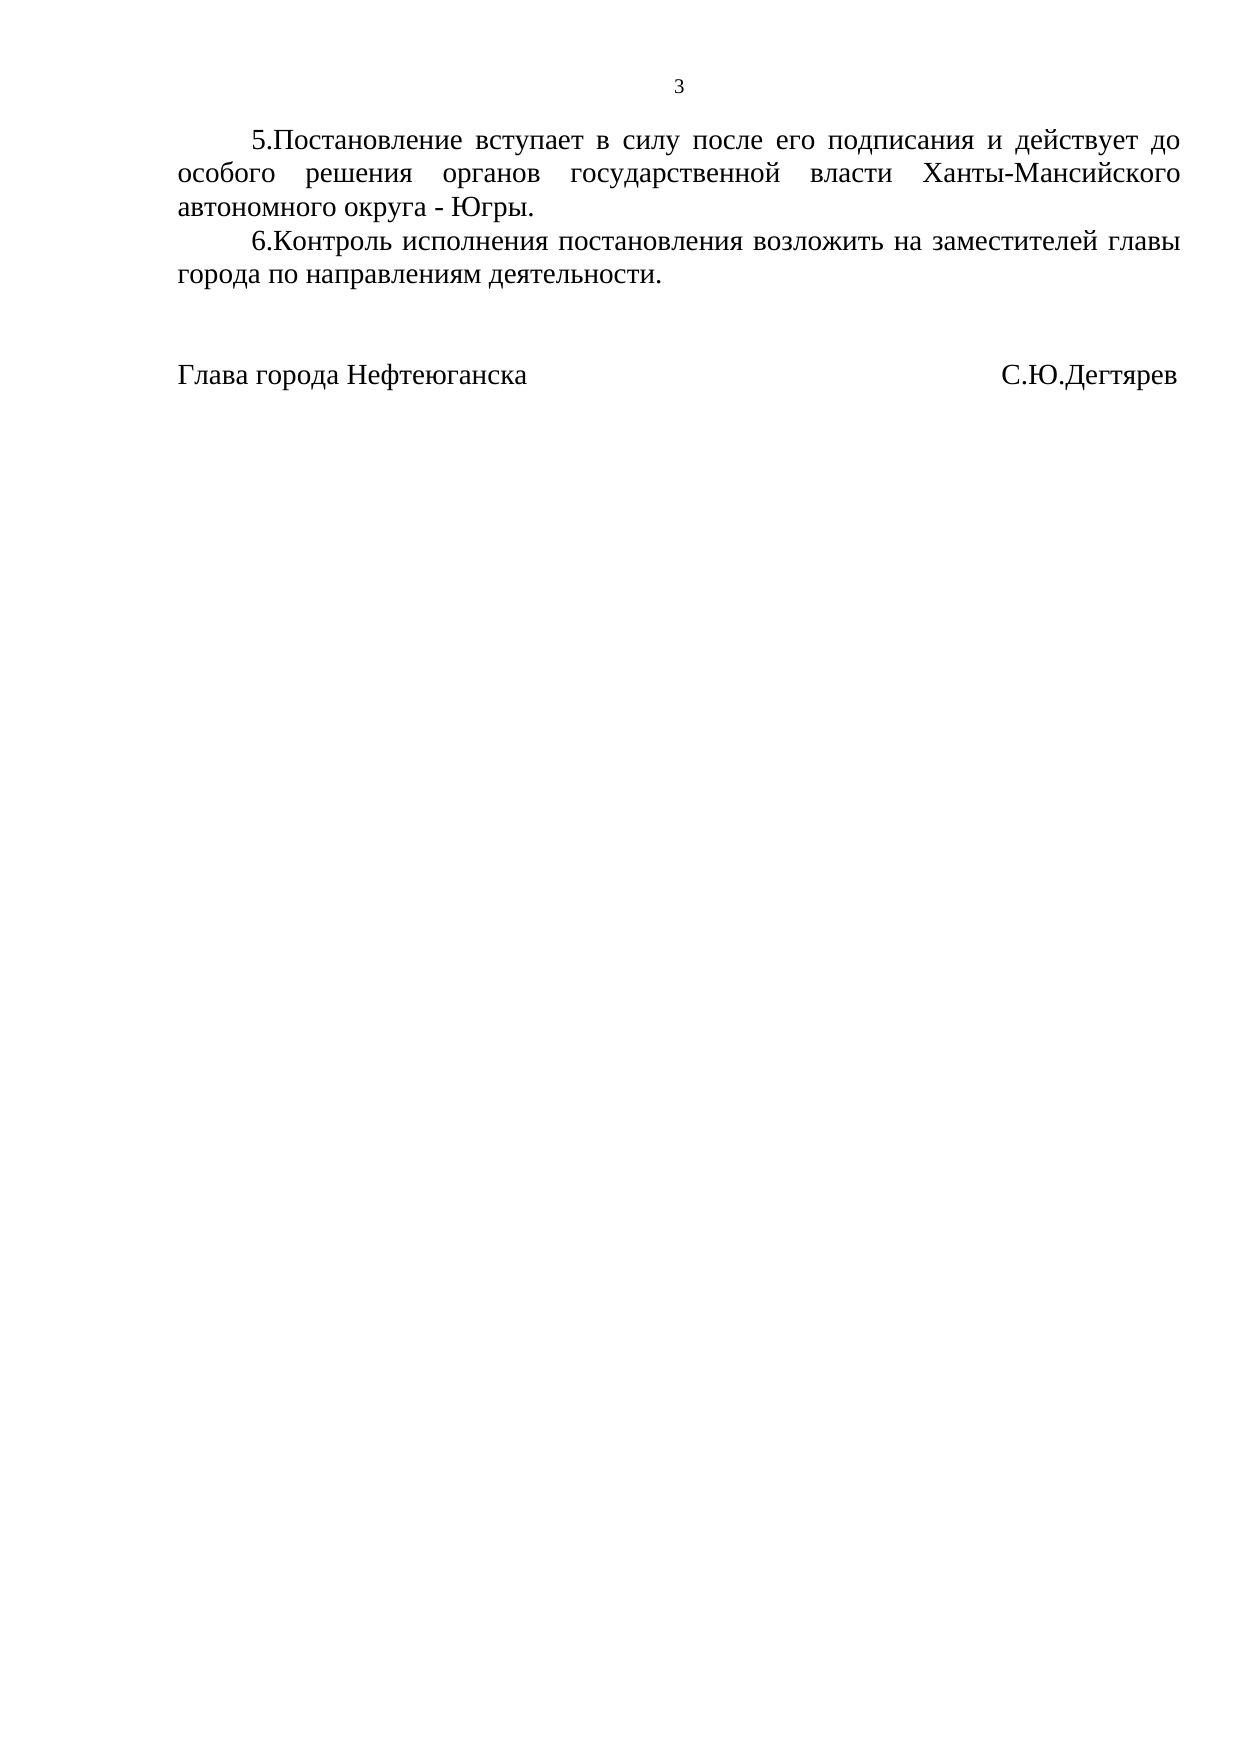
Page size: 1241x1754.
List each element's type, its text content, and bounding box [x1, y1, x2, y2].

text Глава города Нефтеюганска С.Ю.Дегтярев [177, 357, 1181, 390]
text 6.Контроль исполнения постановления возложить на заместителей главы города по направлениям деятельности. [177, 223, 1181, 290]
text 5.Постановление вступает в силу после его подписания и действует до особого решения органов государственной власти Ханты-Мансийского автономного округа - Югры. [177, 122, 1181, 223]
